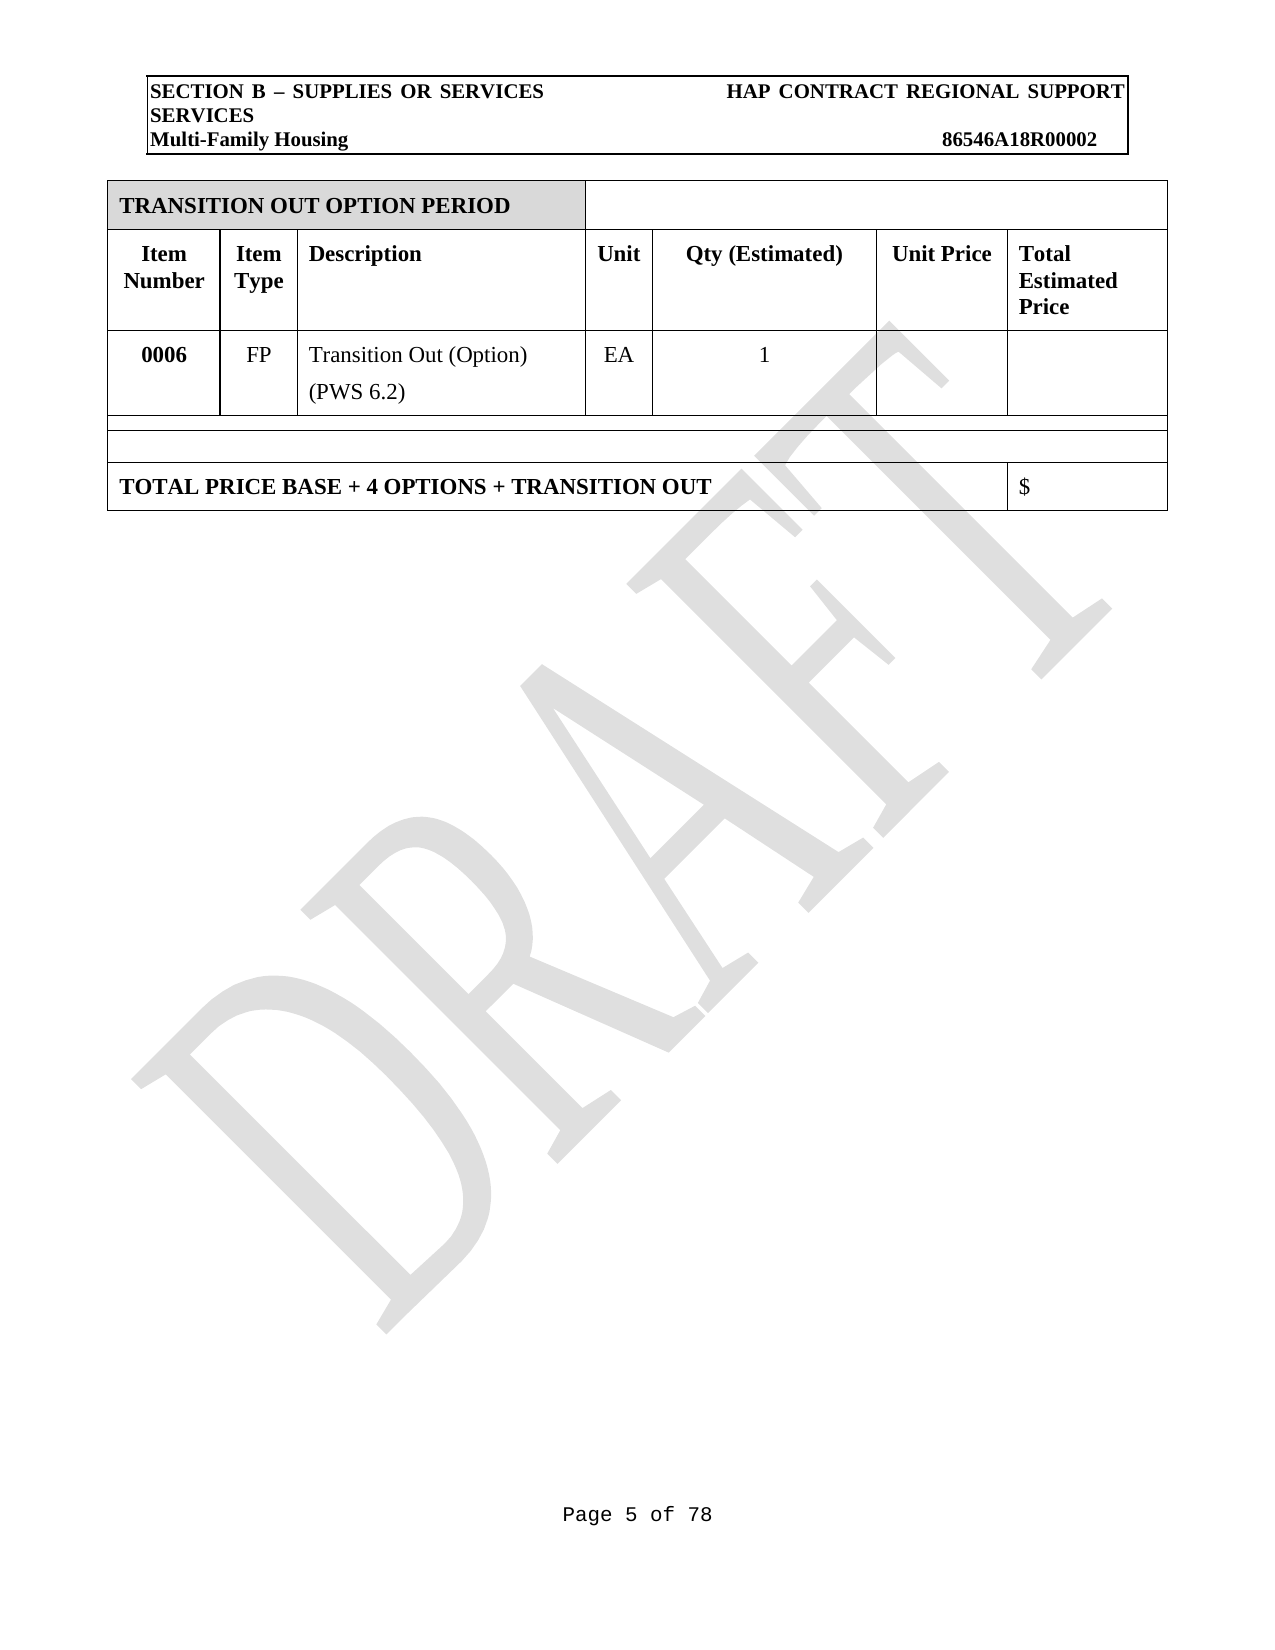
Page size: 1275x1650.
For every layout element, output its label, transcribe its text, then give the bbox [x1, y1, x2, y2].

table_cell Item Number [108, 230, 219, 330]
table_cell Transition Out (Option) (PWS 6.2) [298, 331, 585, 415]
table_cell [1008, 331, 1167, 415]
table_cell Description [298, 230, 585, 330]
table_cell Unit [586, 230, 652, 330]
table_cell EA [586, 331, 652, 415]
table_cell Unit Price [877, 230, 1007, 330]
table_cell TOTAL PRICE BASE + 4 OPTIONS + TRANSITION OUT [108, 463, 1007, 510]
table_cell Item Type [221, 230, 297, 330]
table_cell FP [221, 331, 297, 415]
table_cell Qty (Estimated) [653, 230, 876, 330]
table_header [586, 181, 1167, 229]
table_cell 0006 [108, 331, 219, 415]
table_cell Total Estimated Price [1008, 230, 1167, 330]
table_cell 1 [653, 331, 876, 415]
table_cell [877, 331, 1007, 415]
table_cell [108, 431, 1167, 462]
table_header TRANSITION OUT OPTION PERIOD [108, 181, 585, 229]
table_cell [108, 416, 1167, 430]
table_cell $ [1008, 463, 1167, 510]
